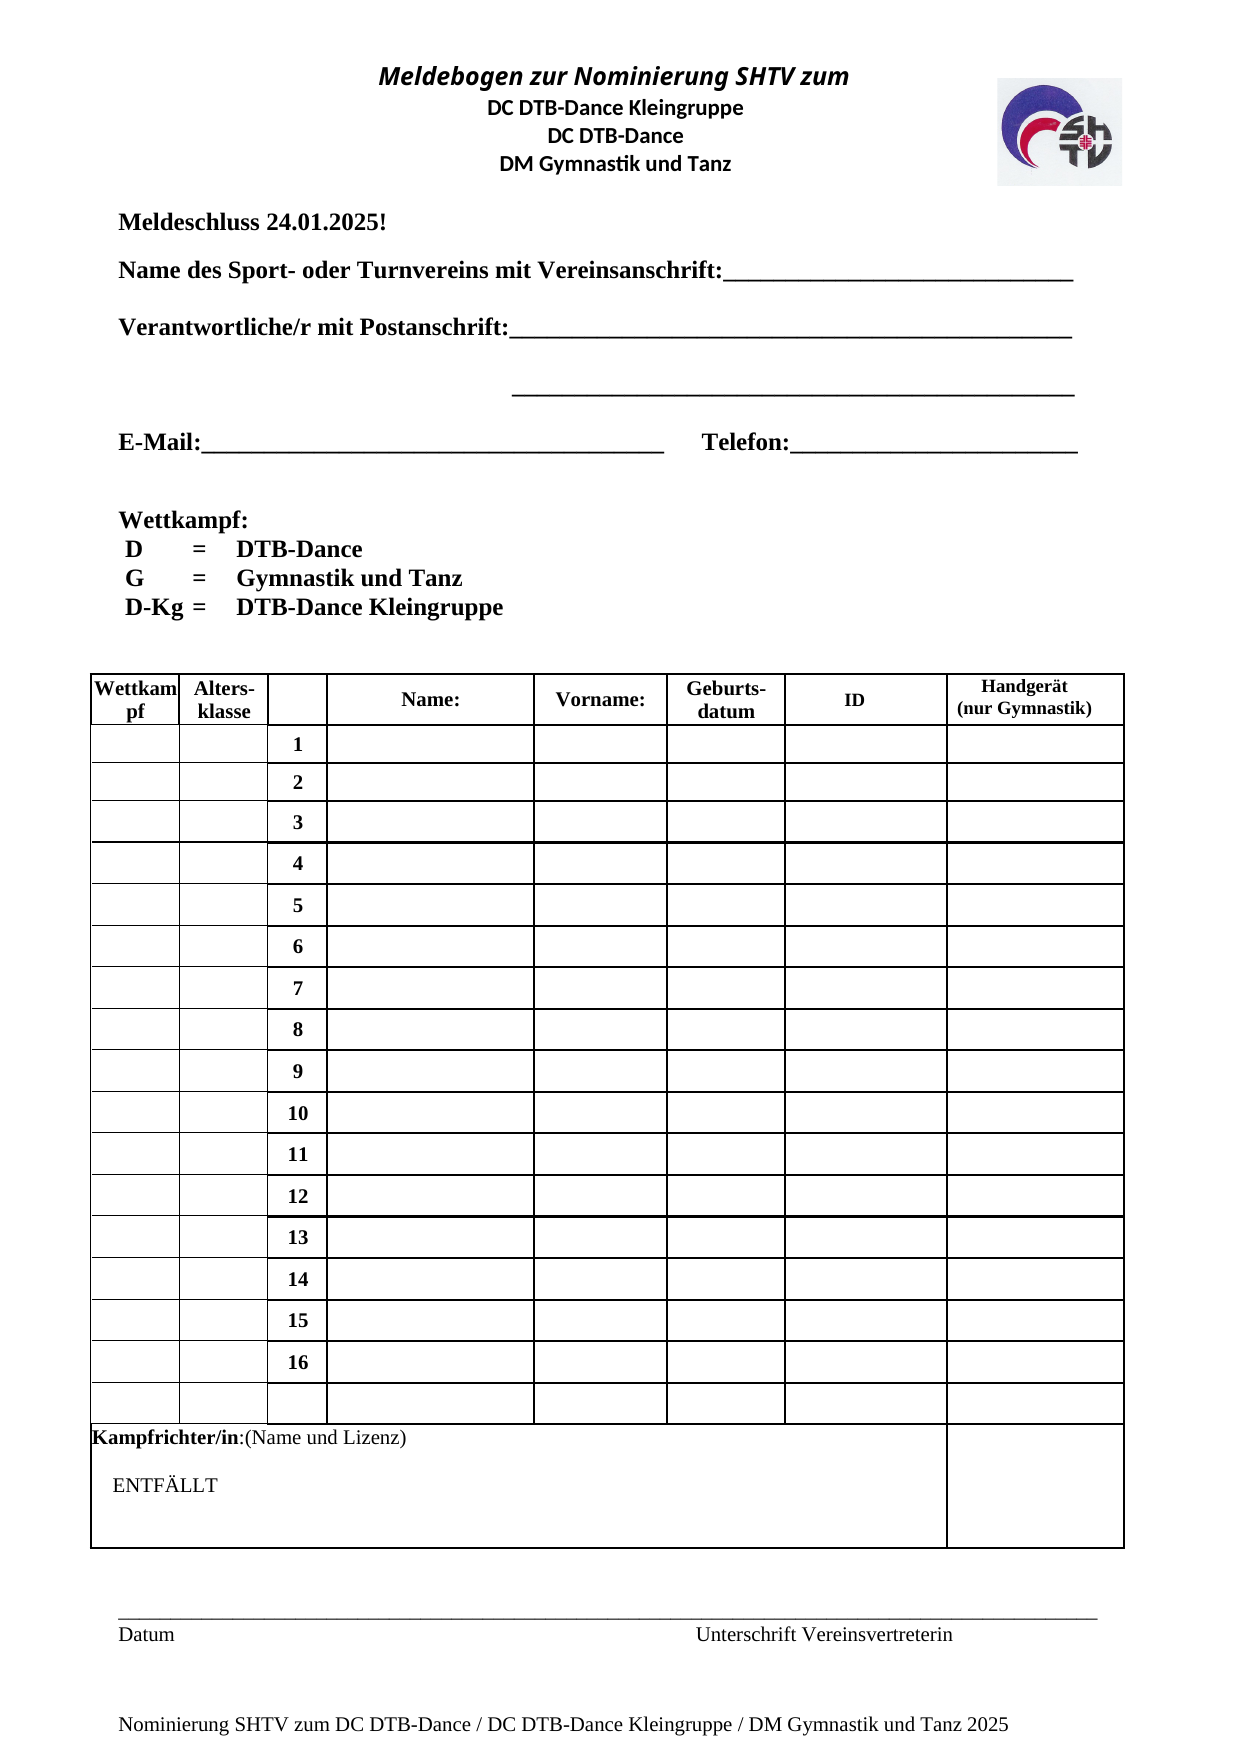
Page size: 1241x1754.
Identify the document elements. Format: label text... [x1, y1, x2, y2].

table_cell [786, 1010, 946, 1049]
table_cell [535, 927, 666, 966]
table_cell 2 [268, 764, 326, 800]
table_cell 15 [268, 1301, 326, 1340]
table_header Vorname: [535, 675, 666, 723]
table_cell 6 [268, 927, 326, 966]
table_cell [668, 968, 784, 1008]
table_cell [948, 1176, 1123, 1215]
table_cell [91, 841, 179, 883]
table_cell [948, 844, 1123, 883]
table_cell 5 [268, 885, 326, 924]
table_cell 14 [268, 1259, 326, 1298]
table_cell [786, 885, 946, 924]
table_cell [948, 1218, 1123, 1257]
table_cell [91, 925, 179, 966]
text Datum Unterschrift Vereinsvertreterin [118, 1622, 1152, 1646]
table_cell [91, 966, 179, 1008]
table_cell 8 [268, 1010, 326, 1049]
table_cell 10 [268, 1093, 326, 1132]
table_cell [668, 1093, 784, 1132]
table_cell [948, 1010, 1123, 1049]
table_cell [786, 1134, 946, 1174]
table_cell [786, 1051, 946, 1091]
table_cell [91, 883, 179, 924]
table_cell [180, 763, 267, 800]
table_cell [668, 1010, 784, 1049]
table_cell [535, 885, 666, 924]
text _____________________________________________ [118, 370, 1152, 398]
table_cell [180, 1092, 267, 1132]
table_cell [786, 1259, 946, 1298]
table_cell [180, 967, 267, 1008]
table_header [269, 675, 326, 723]
table_cell [535, 802, 666, 841]
table_cell [668, 1259, 784, 1298]
table_cell [535, 726, 666, 762]
table_cell [948, 802, 1123, 841]
table_cell [91, 762, 179, 800]
table_cell [535, 1218, 666, 1257]
table_cell [328, 802, 533, 841]
table_cell [668, 1176, 784, 1215]
table_cell [786, 968, 946, 1008]
table_cell [786, 1384, 946, 1423]
table_cell [91, 1382, 179, 1423]
picture [997, 78, 1123, 186]
table_cell [328, 968, 533, 1008]
table_cell [535, 764, 666, 800]
table_cell [668, 885, 784, 924]
table_cell [91, 1340, 179, 1382]
table_cell [668, 1218, 784, 1257]
table_cell [948, 764, 1123, 800]
table_cell [328, 844, 533, 883]
table_cell [328, 1218, 533, 1257]
table_cell [948, 1134, 1123, 1174]
table_cell [180, 801, 267, 841]
table_cell [180, 1216, 267, 1257]
table_cell [91, 1049, 179, 1091]
table_cell [180, 926, 267, 966]
text E-Mail:_____________________________________ Telefon:_______________________ [118, 427, 1152, 456]
table_cell [948, 968, 1123, 1008]
table_cell [948, 1342, 1123, 1382]
table_cell [328, 1051, 533, 1091]
table_cell 11 [268, 1134, 326, 1174]
text Name des Sport- oder Turnvereins mit Vereinsanschrift:____________________________ [118, 255, 1152, 283]
table_cell [535, 1301, 666, 1340]
table_cell [180, 1175, 267, 1215]
table_cell [948, 1259, 1123, 1298]
table_cell [786, 1301, 946, 1340]
table_cell [268, 1384, 326, 1423]
table_cell [180, 725, 267, 762]
table_cell [535, 1259, 666, 1298]
table_cell [668, 1134, 784, 1174]
table_cell 1 [268, 726, 326, 762]
table_cell [668, 1051, 784, 1091]
table_cell 9 [268, 1051, 326, 1091]
table_cell [535, 1384, 666, 1423]
table_header Wettkampf [92, 675, 178, 723]
table_cell [328, 1259, 533, 1298]
table_header Geburts-datum [668, 675, 784, 723]
table_cell [948, 1384, 1123, 1423]
table_cell [535, 1010, 666, 1049]
table_cell 13 [268, 1218, 326, 1257]
table_cell [328, 1010, 533, 1049]
text D-Kg = DTB-Dance Kleingruppe [125, 592, 1152, 621]
table_cell [668, 844, 784, 883]
table_cell 16 [268, 1342, 326, 1382]
table_cell [535, 1051, 666, 1091]
table_cell [668, 927, 784, 966]
table_header Handgerät (nur Gymnastik) [948, 675, 1123, 723]
table_cell [948, 1425, 1123, 1547]
table_cell [91, 1132, 179, 1174]
table_cell [786, 764, 946, 800]
table_cell [535, 1134, 666, 1174]
table_cell [91, 1299, 179, 1340]
table_cell [786, 844, 946, 883]
table_cell [328, 1176, 533, 1215]
table_cell [786, 1218, 946, 1257]
table_cell [535, 1176, 666, 1215]
text Verantwortliche/r mit Postanschrift:_____________________________________________ [118, 312, 1152, 341]
table_cell [180, 884, 267, 924]
table_cell [91, 800, 179, 841]
text ______________________________________________________________________________________________ [118, 1597, 1152, 1622]
table_cell [535, 1342, 666, 1382]
table_cell 12 [268, 1176, 326, 1215]
table_cell [786, 726, 946, 762]
table_cell [91, 1174, 179, 1215]
table_cell [948, 1301, 1123, 1340]
table_cell [91, 1215, 179, 1257]
table_cell [668, 802, 784, 841]
table_header ID [786, 675, 946, 723]
table_cell [668, 726, 784, 762]
table_cell [91, 1008, 179, 1049]
table_cell [328, 927, 533, 966]
table_cell [180, 1300, 267, 1340]
table_cell 4 [268, 844, 326, 883]
table_cell [786, 1342, 946, 1382]
table_cell [180, 843, 267, 883]
table_cell [91, 1257, 179, 1298]
table_cell [668, 1342, 784, 1382]
table_cell [328, 885, 533, 924]
table_header Name: [328, 675, 533, 723]
table_cell [948, 885, 1123, 924]
table_cell Kampfrichter/in:(Name und Lizenz) ENTFÄLLT [92, 1424, 946, 1547]
table_cell [786, 927, 946, 966]
table_cell [948, 726, 1123, 762]
text D = DTB-Dance [125, 534, 1152, 563]
table_cell [328, 1384, 533, 1423]
table_cell [668, 1301, 784, 1340]
table_cell [91, 725, 179, 762]
table_cell [180, 1009, 267, 1049]
table_cell [180, 1383, 267, 1423]
text G = Gymnastik und Tanz [125, 563, 1152, 592]
table_cell [786, 1176, 946, 1215]
table_cell [328, 1093, 533, 1132]
table_cell [180, 1133, 267, 1174]
table_cell [328, 1342, 533, 1382]
table_cell [535, 1093, 666, 1132]
table_cell [668, 764, 784, 800]
table_cell [91, 1091, 179, 1132]
text Meldeschluss 24.01.2025! [118, 207, 1152, 236]
table_cell [535, 968, 666, 1008]
table_cell [786, 1093, 946, 1132]
table_cell [786, 802, 946, 841]
table_cell [948, 1093, 1123, 1132]
table_cell [948, 1051, 1123, 1091]
table_cell [328, 764, 533, 800]
table_cell [180, 1258, 267, 1298]
table_cell [328, 1301, 533, 1340]
table_cell [328, 1134, 533, 1174]
table_cell [328, 726, 533, 762]
table_cell 7 [268, 968, 326, 1008]
table_cell 3 [268, 802, 326, 841]
table_cell [180, 1341, 267, 1382]
text Wettkampf: [118, 506, 1152, 534]
table_cell [535, 844, 666, 883]
table_cell [948, 927, 1123, 966]
table_cell [180, 1050, 267, 1091]
table_header Alters-klasse [180, 675, 267, 723]
table_cell [668, 1384, 784, 1423]
